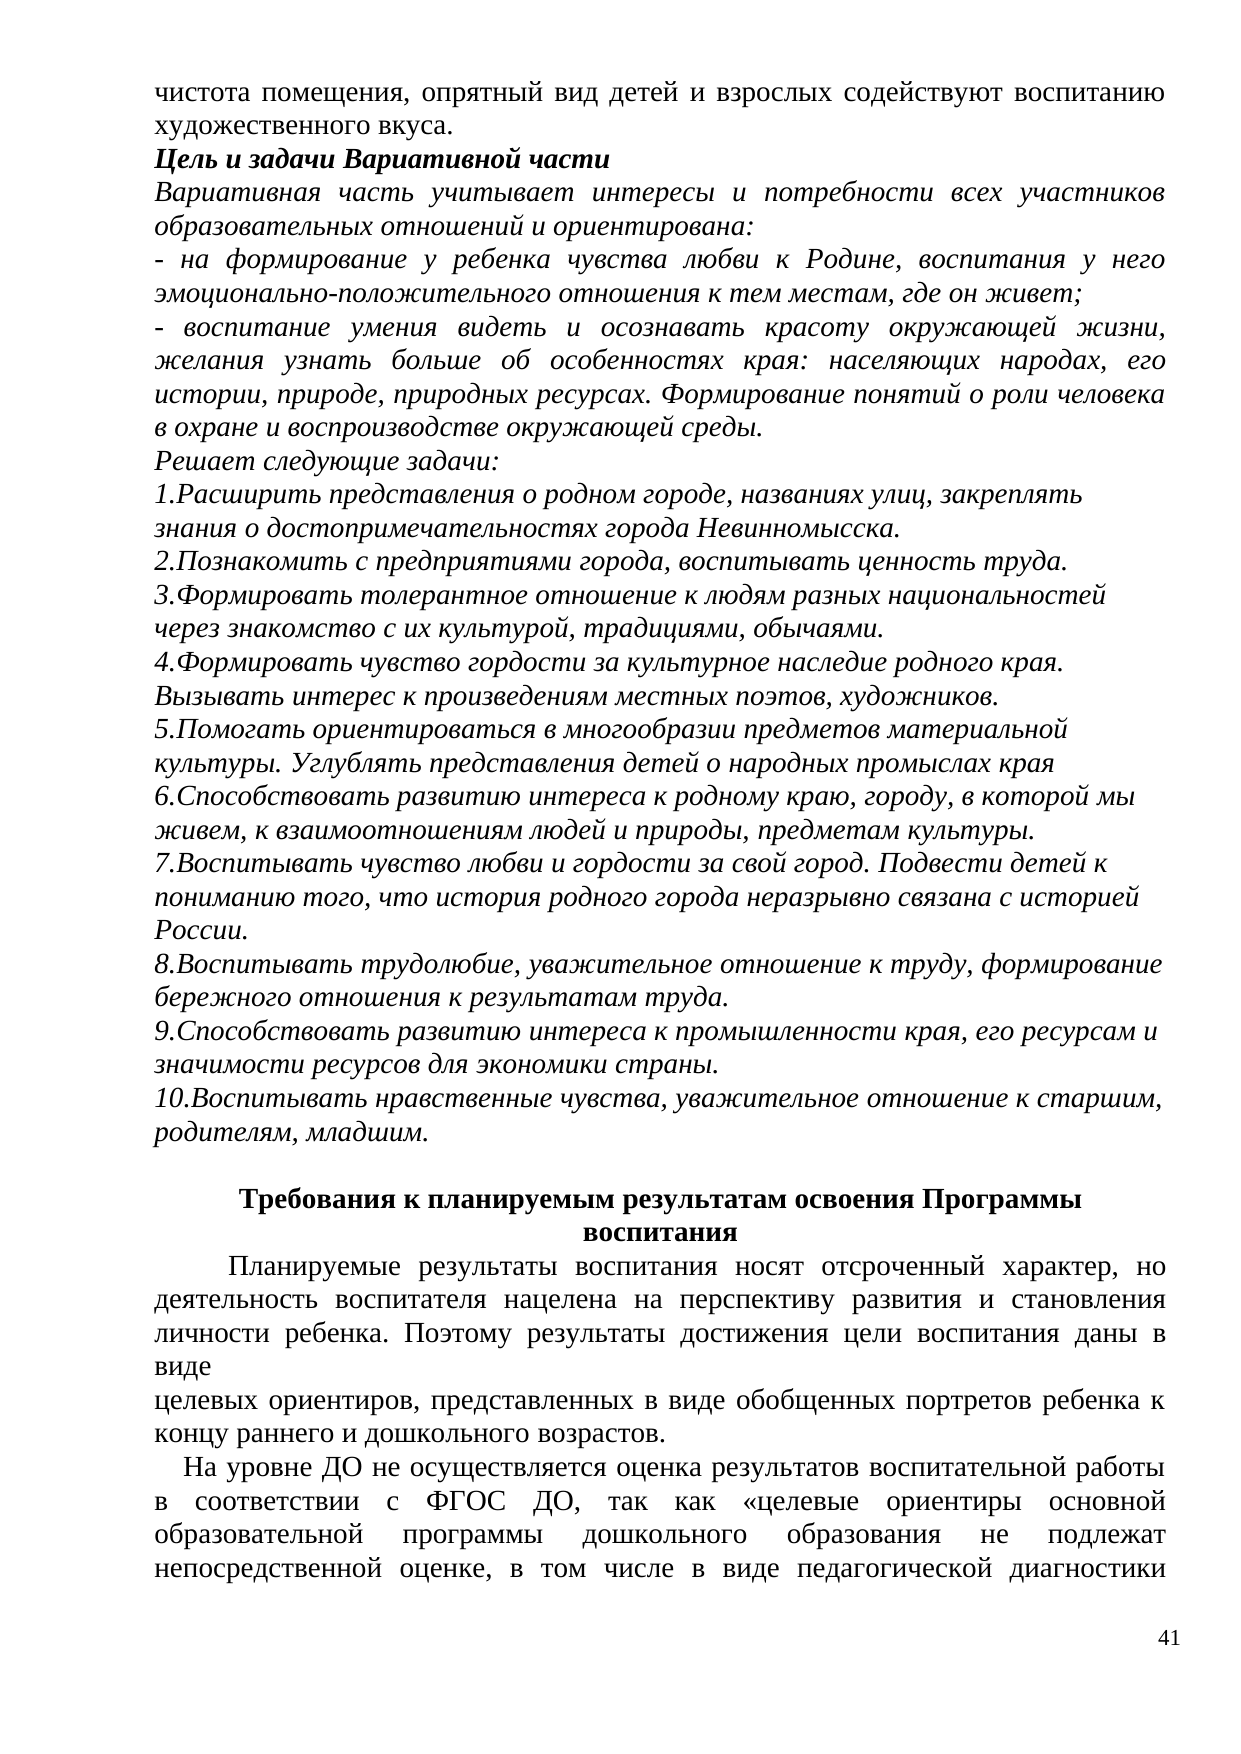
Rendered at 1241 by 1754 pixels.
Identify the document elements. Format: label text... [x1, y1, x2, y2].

text 1.Расширить представления о родном городе, названиях улиц, закреплять знания о достопримечательностях города Невинномысска. [154, 476, 1166, 543]
text 5.Помогать ориентироваться в многообразии предметов материальной культуры. Углублять представления детей о народных промыслах края [154, 711, 1166, 778]
subtitle Требования к планируемым результатам освоения Программы [154, 1181, 1166, 1214]
subtitle Цель и задачи Вариативной части [154, 141, 1166, 174]
list - на формирование у ребенка чувства любви к Родине, воспитания у него эмоционально-положительного отношения к тем местам, где он живет; [154, 242, 1166, 309]
text 7.Воспитывать чувство любви и гордости за свой город. Подвести детей к пониманию того, что история родного города неразрывно связана с историей России. [154, 845, 1166, 946]
text Вариативная часть учитывает интересы и потребности всех участников образовательных отношений и ориентирована: [154, 174, 1166, 242]
text 10.Воспитывать нравственные чувства, уважительное отношение к старшим, родителям, младшим. [154, 1080, 1166, 1147]
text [154, 1449, 1166, 1583]
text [154, 74, 1166, 141]
text 3.Формировать толерантное отношение к людям разных национальностей через знакомство с их культурой, традициями, обычаями. [154, 577, 1166, 644]
text 6.Способствовать развитию интереса к родному краю, городу, в которой мы живем, к взаимоотношениям людей и природы, предметам культуры. [154, 778, 1166, 845]
text 8.Воспитывать трудолюбие, уважительное отношение к труду, формирование бережного отношения к результатам труда. [154, 946, 1166, 1013]
text Планируемые результаты воспитания носят отсроченный характер, но деятельность воспитателя нацелена на перспективу развития и становления личности ребенка. Поэтому результаты достижения цели воспитания даны в виде [154, 1248, 1166, 1382]
list - воспитание умения видеть и осознавать красоту окружающей жизни, желания узнать больше об особенностях края: населяющих народах, его истории, природе, природных ресурсах. Формирование понятий о роли человека в охране и воспроизводстве окружающей среды. [154, 309, 1166, 443]
text 9.Способствовать развитию интереса к промышленности края, его ресурсам и значимости ресурсов для экономики страны. [154, 1013, 1166, 1080]
text 4.Формировать чувство гордости за культурное наследие родного края. Вызывать интерес к произведениям местных поэтов, художников. [154, 644, 1166, 711]
text Решает следующие задачи: [154, 443, 1166, 476]
text 2.Познакомить с предприятиями города, воспитывать ценность труда. [154, 543, 1166, 577]
text воспитания [154, 1214, 1166, 1248]
text целевых ориентиров, представленных в виде обобщенных портретов ребенка к концу раннего и дошкольного возрастов. [154, 1382, 1166, 1449]
